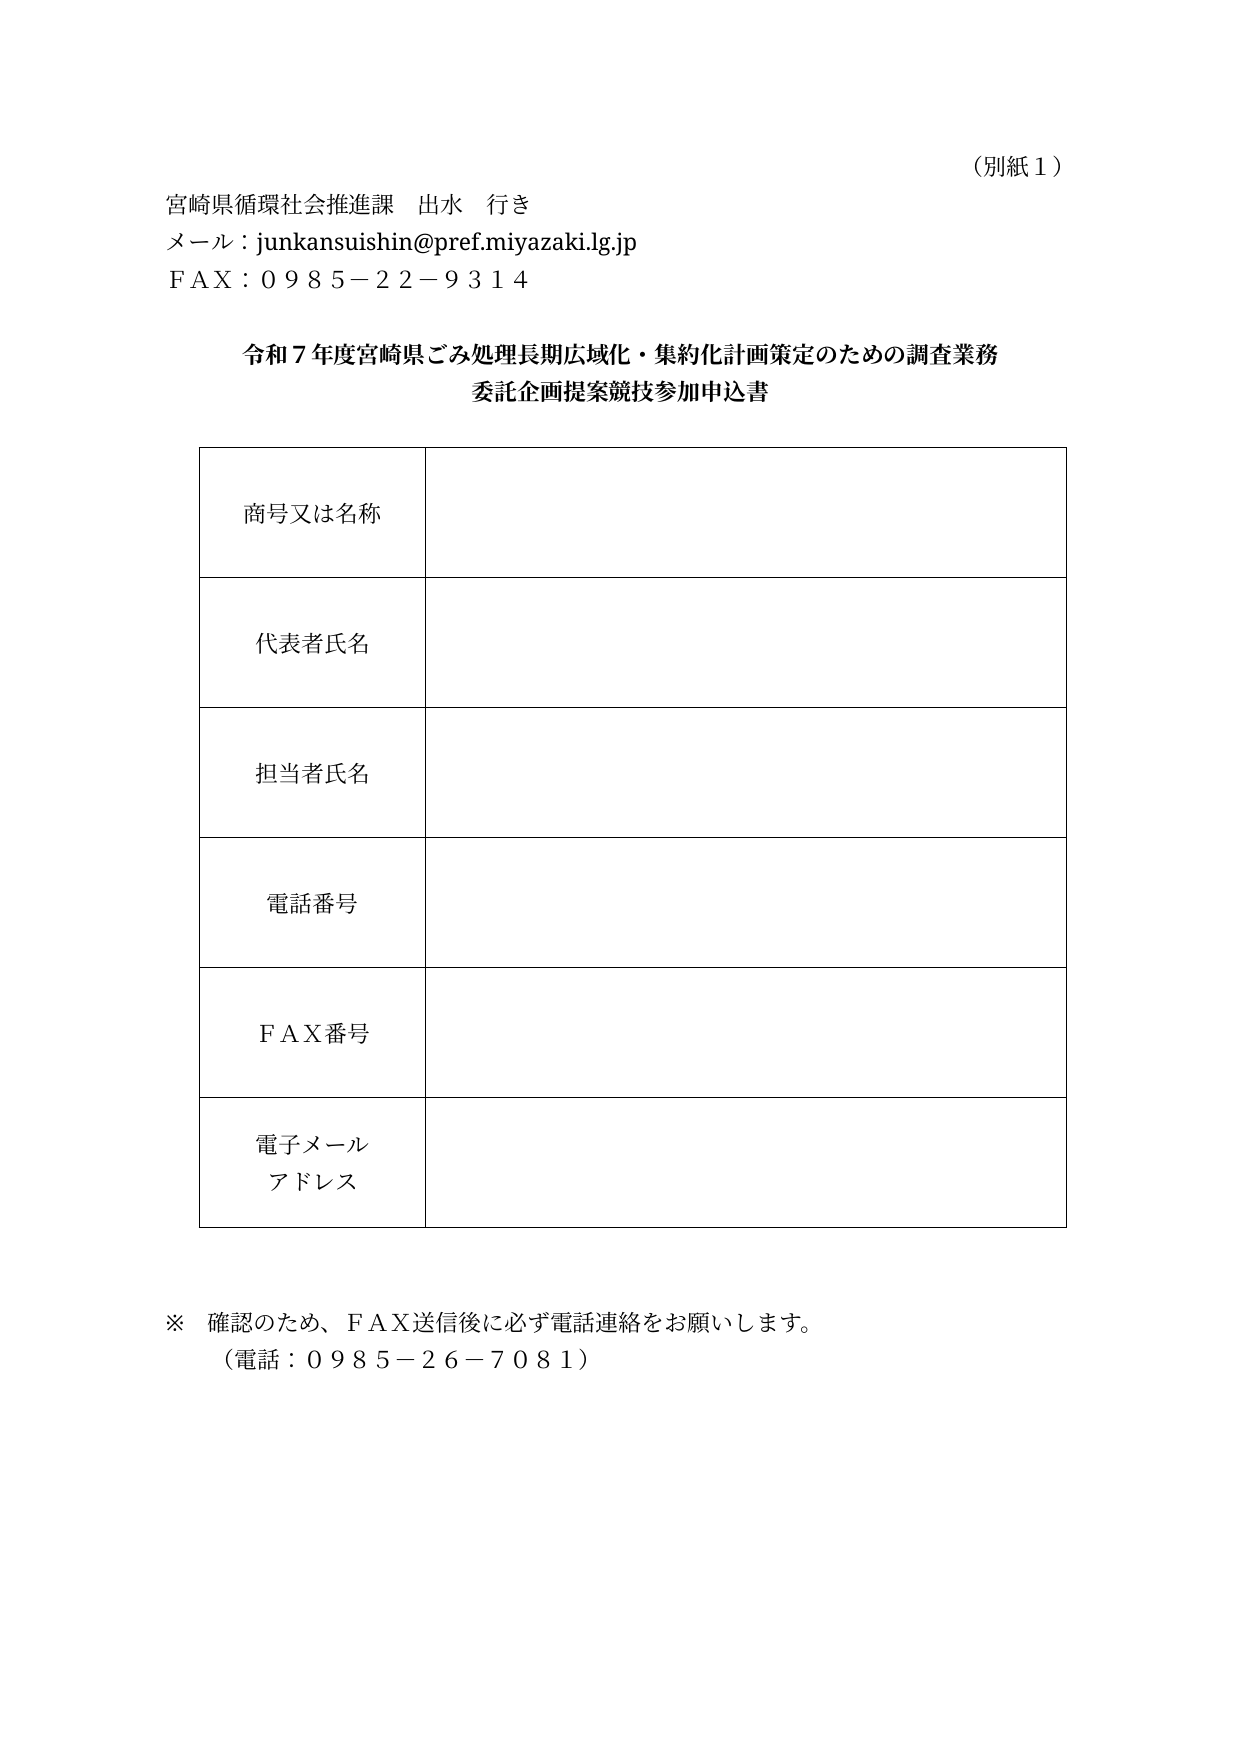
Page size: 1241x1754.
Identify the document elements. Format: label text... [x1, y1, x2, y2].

table_cell [426, 838, 1066, 967]
table_cell [426, 708, 1066, 837]
table_cell 担当者氏名 [200, 708, 425, 837]
table_cell [426, 968, 1066, 1097]
table_header [426, 448, 1066, 577]
table_cell 電子メール アドレス [200, 1098, 425, 1227]
table_cell [426, 578, 1066, 707]
text ※ 確認のため、ＦＡＸ送信後に必ず電話連絡をお願いします。 [165, 1303, 1075, 1340]
table_cell [426, 1098, 1066, 1227]
text 宮崎県循環社会推進課 出水 行き [165, 185, 1075, 222]
table_cell 代表者氏名 [200, 578, 425, 707]
text メール：junkansuishin@pref.miyazaki.lg.jp [165, 222, 1075, 260]
table_header 商号又は名称 [200, 448, 425, 577]
text 委託企画提案競技参加申込書 [165, 372, 1075, 410]
text ＦＡＸ：０９８５－２２－９３１４ [165, 260, 1075, 297]
text （別紙１） [165, 147, 1075, 185]
text （電話：０９８５－２６－７０８１） [165, 1340, 1075, 1378]
text 令和７年度宮崎県ごみ処理長期広域化・集約化計画策定のための調査業務 [165, 335, 1075, 372]
table_cell 電話番号 [200, 838, 425, 967]
table_cell ＦＡＸ番号 [200, 968, 425, 1097]
